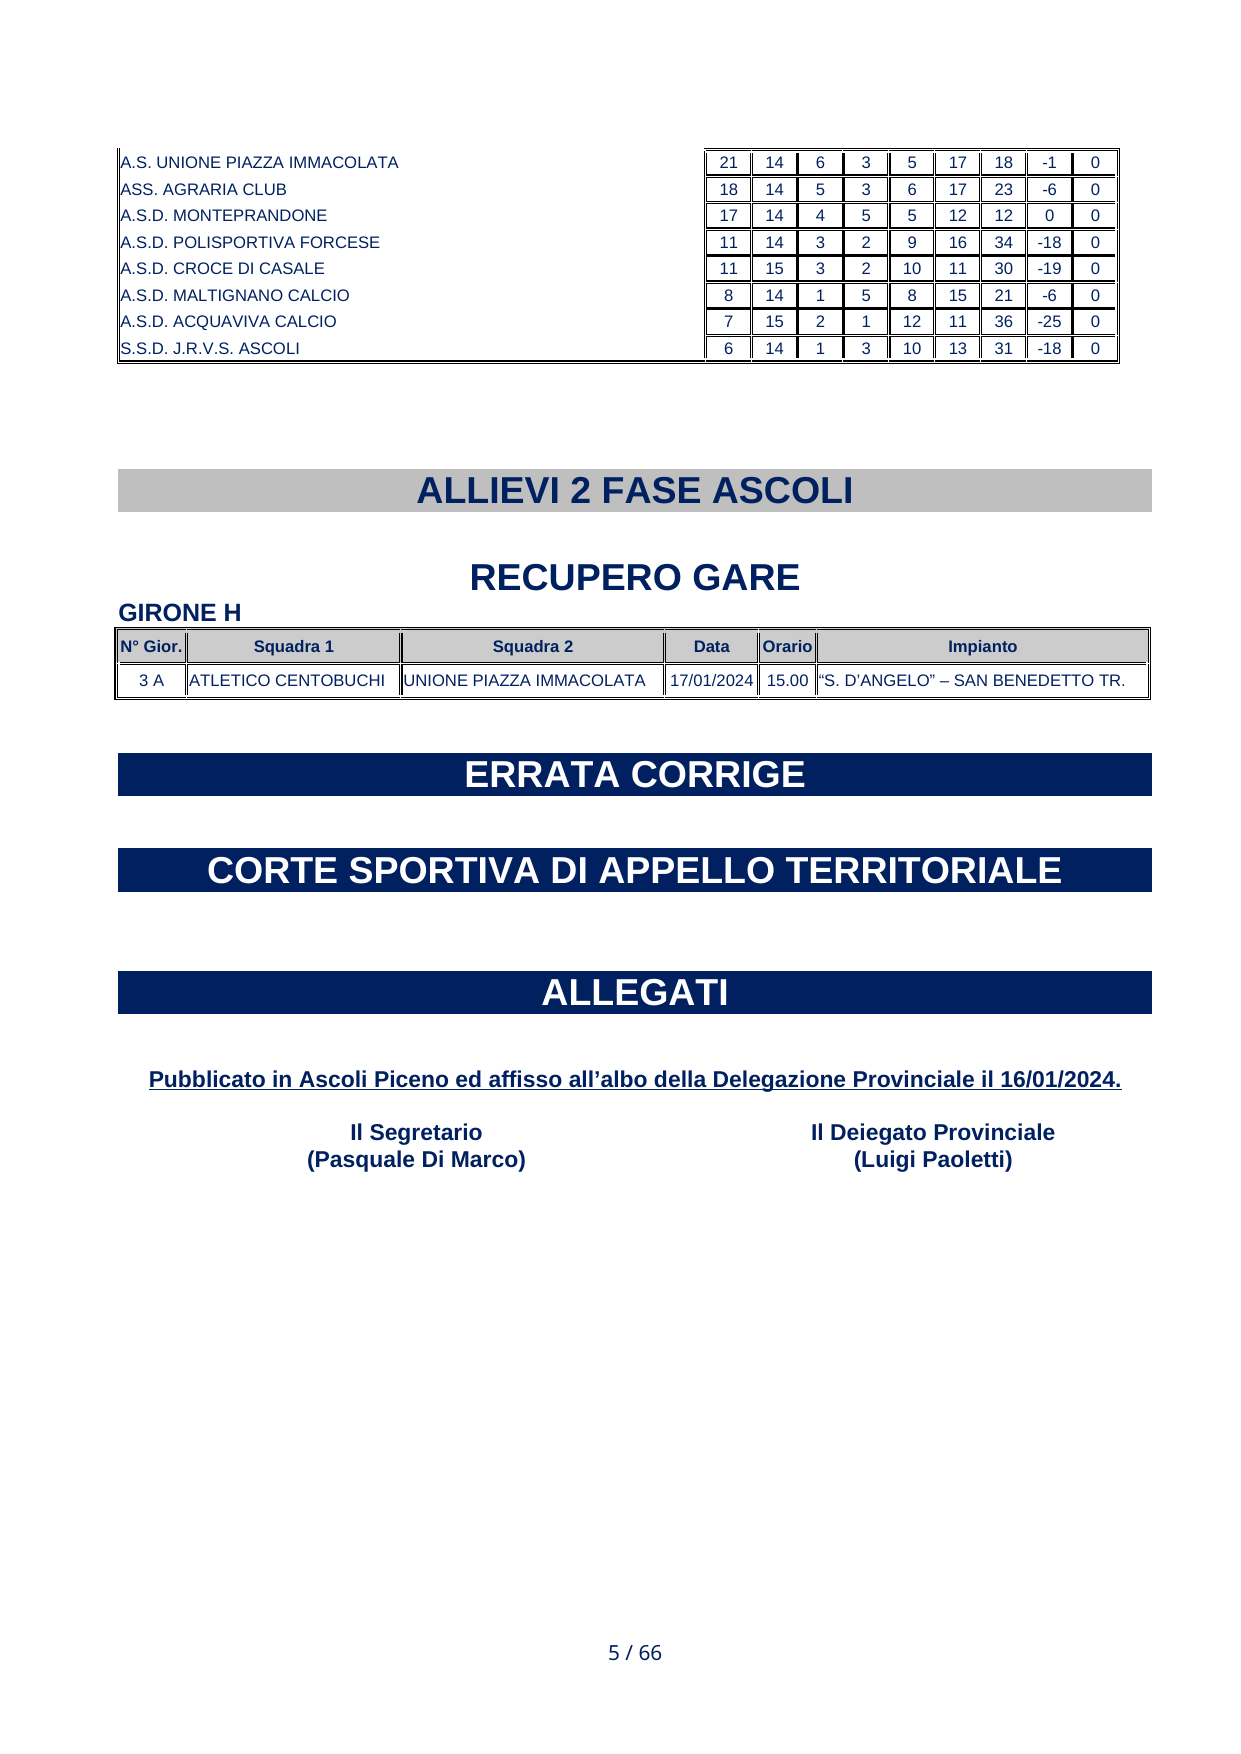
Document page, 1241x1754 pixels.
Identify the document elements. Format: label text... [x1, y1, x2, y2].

table_cell 2 [799, 310, 842, 333]
table_cell 5 [799, 178, 842, 201]
table_cell 31 [981, 337, 1026, 360]
table_cell -19 [1028, 257, 1071, 280]
table_cell 36 [982, 310, 1025, 333]
table_cell 18 [981, 151, 1026, 174]
table_cell A.S.D. MONTEPRANDONE [120, 201, 704, 227]
table_cell 6 [706, 337, 751, 360]
table_cell 17 [936, 178, 979, 201]
table_cell A.S.D. POLISPORTIVA FORCESE [120, 227, 704, 254]
text RECUPERO GARE [118, 555, 1152, 598]
table_cell 14 [751, 337, 797, 360]
table_cell 15.00 [759, 665, 816, 697]
table_cell 8 [707, 284, 750, 307]
table_cell -18 [1028, 231, 1071, 254]
table_cell 2 [845, 231, 887, 254]
table_cell 5 [891, 204, 933, 227]
text CORTE SPORTIVA DI APPELLO TERRITORIALE [118, 848, 1152, 892]
table_cell 18 [707, 178, 750, 201]
table_cell 3 [845, 178, 887, 201]
table_cell 0 [1074, 280, 1117, 307]
text ALLIEVI 2 FASE ASCOLI [118, 469, 1152, 512]
table_cell 3 A [116, 662, 187, 697]
table_cell 12 [936, 204, 979, 227]
table_header Impianto [816, 630, 1148, 662]
text GIRONE H [118, 598, 1152, 627]
table_cell 6 [797, 149, 843, 174]
table_cell 14 [751, 151, 797, 174]
table_cell UNIONE PIAZZA IMMACOLATA [401, 665, 665, 697]
table_cell -6 [1028, 284, 1071, 307]
table_cell 5 [845, 284, 887, 307]
table_header Il Deiegato Provinciale (Luigi Paoletti) [715, 1119, 1152, 1172]
table_cell 13 [935, 337, 981, 360]
table_header Squadra 1 [187, 628, 401, 662]
table_cell 30 [982, 257, 1025, 280]
table_cell 21 [706, 151, 751, 174]
table_cell 14 [753, 204, 796, 227]
table_cell -25 [1028, 310, 1071, 333]
table_cell 3 [799, 257, 842, 280]
table_cell 3 [843, 334, 889, 360]
table_cell 0 [1074, 174, 1117, 201]
text ERRATA CORRIGE [118, 753, 1152, 796]
table_cell 11 [936, 310, 979, 333]
table_cell A.S.D. CROCE DI CASALE [120, 254, 704, 280]
table_cell 23 [982, 178, 1025, 201]
table_cell 16 [936, 231, 979, 254]
table_cell 0 [1074, 254, 1117, 280]
table_cell 9 [891, 231, 933, 254]
table_cell 17/01/2024 [665, 665, 758, 697]
table_cell ASS. AGRARIA CLUB [120, 174, 704, 201]
table_cell 11 [707, 257, 750, 280]
table_cell -6 [1028, 178, 1071, 201]
table_header Orario [759, 630, 816, 662]
table_cell 5 [845, 204, 887, 227]
table_cell 17 [935, 151, 981, 174]
table_cell 1 [797, 337, 843, 360]
table_cell 12 [982, 204, 1025, 227]
table_cell 0 [1072, 334, 1117, 360]
table_cell 0 [1074, 307, 1117, 333]
table_header Data [665, 630, 758, 662]
table_header N° Gior. [118, 630, 187, 662]
table_cell 10 [889, 337, 935, 360]
table_cell 12 [891, 310, 933, 333]
table_cell 1 [799, 284, 842, 307]
table_cell 21 [982, 284, 1025, 307]
table_cell 14 [753, 178, 796, 201]
table_cell -1 [1026, 151, 1072, 174]
table_cell 14 [753, 231, 796, 254]
table_cell 11 [936, 257, 979, 280]
table_cell 15 [936, 284, 979, 307]
table_cell A.S.D. MALTIGNANO CALCIO [120, 280, 704, 307]
table_cell 5 [889, 151, 935, 174]
table_cell 7 [707, 310, 750, 333]
table_cell 34 [982, 231, 1025, 254]
table_cell 14 [753, 284, 796, 307]
table_cell 8 [891, 284, 933, 307]
table_cell 3 [843, 149, 889, 174]
text Pubblicato in Ascoli Piceno ed affisso all’albo della Delegazione Provinciale il 16/01/2024. [118, 1066, 1152, 1093]
table_cell 3 [799, 231, 842, 254]
table_cell 17 [707, 204, 750, 227]
table_header Il Segretario (Pasquale Di Marco) [118, 1119, 714, 1172]
table_cell 0 [1072, 151, 1117, 174]
table_cell 0 [1074, 227, 1117, 254]
table_cell A.S.D. ACQUAVIVA CALCIO [120, 307, 704, 333]
text ALLEGATI [118, 971, 1152, 1014]
table_cell 0 [1072, 201, 1118, 227]
table_cell 2 [845, 257, 887, 280]
table_cell “S. D’ANGELO” – SAN BENEDETTO TR. [816, 662, 1149, 697]
table_cell 15 [753, 310, 796, 333]
table_cell -18 [1026, 337, 1072, 360]
table_cell 11 [707, 231, 750, 254]
table_cell S.S.D. J.R.V.S. ASCOLI [120, 334, 706, 360]
table_cell 4 [799, 204, 842, 227]
table_cell A.S. UNIONE PIAZZA IMMACOLATA [120, 148, 706, 174]
table_cell 10 [891, 257, 933, 280]
table_cell 6 [891, 178, 933, 201]
table_cell 1 [845, 310, 887, 333]
table_header Squadra 2 [401, 630, 665, 662]
table_cell ATLETICO CENTOBUCHI [187, 662, 401, 697]
table_cell 15 [753, 257, 796, 280]
table_cell 0 [1028, 204, 1071, 227]
